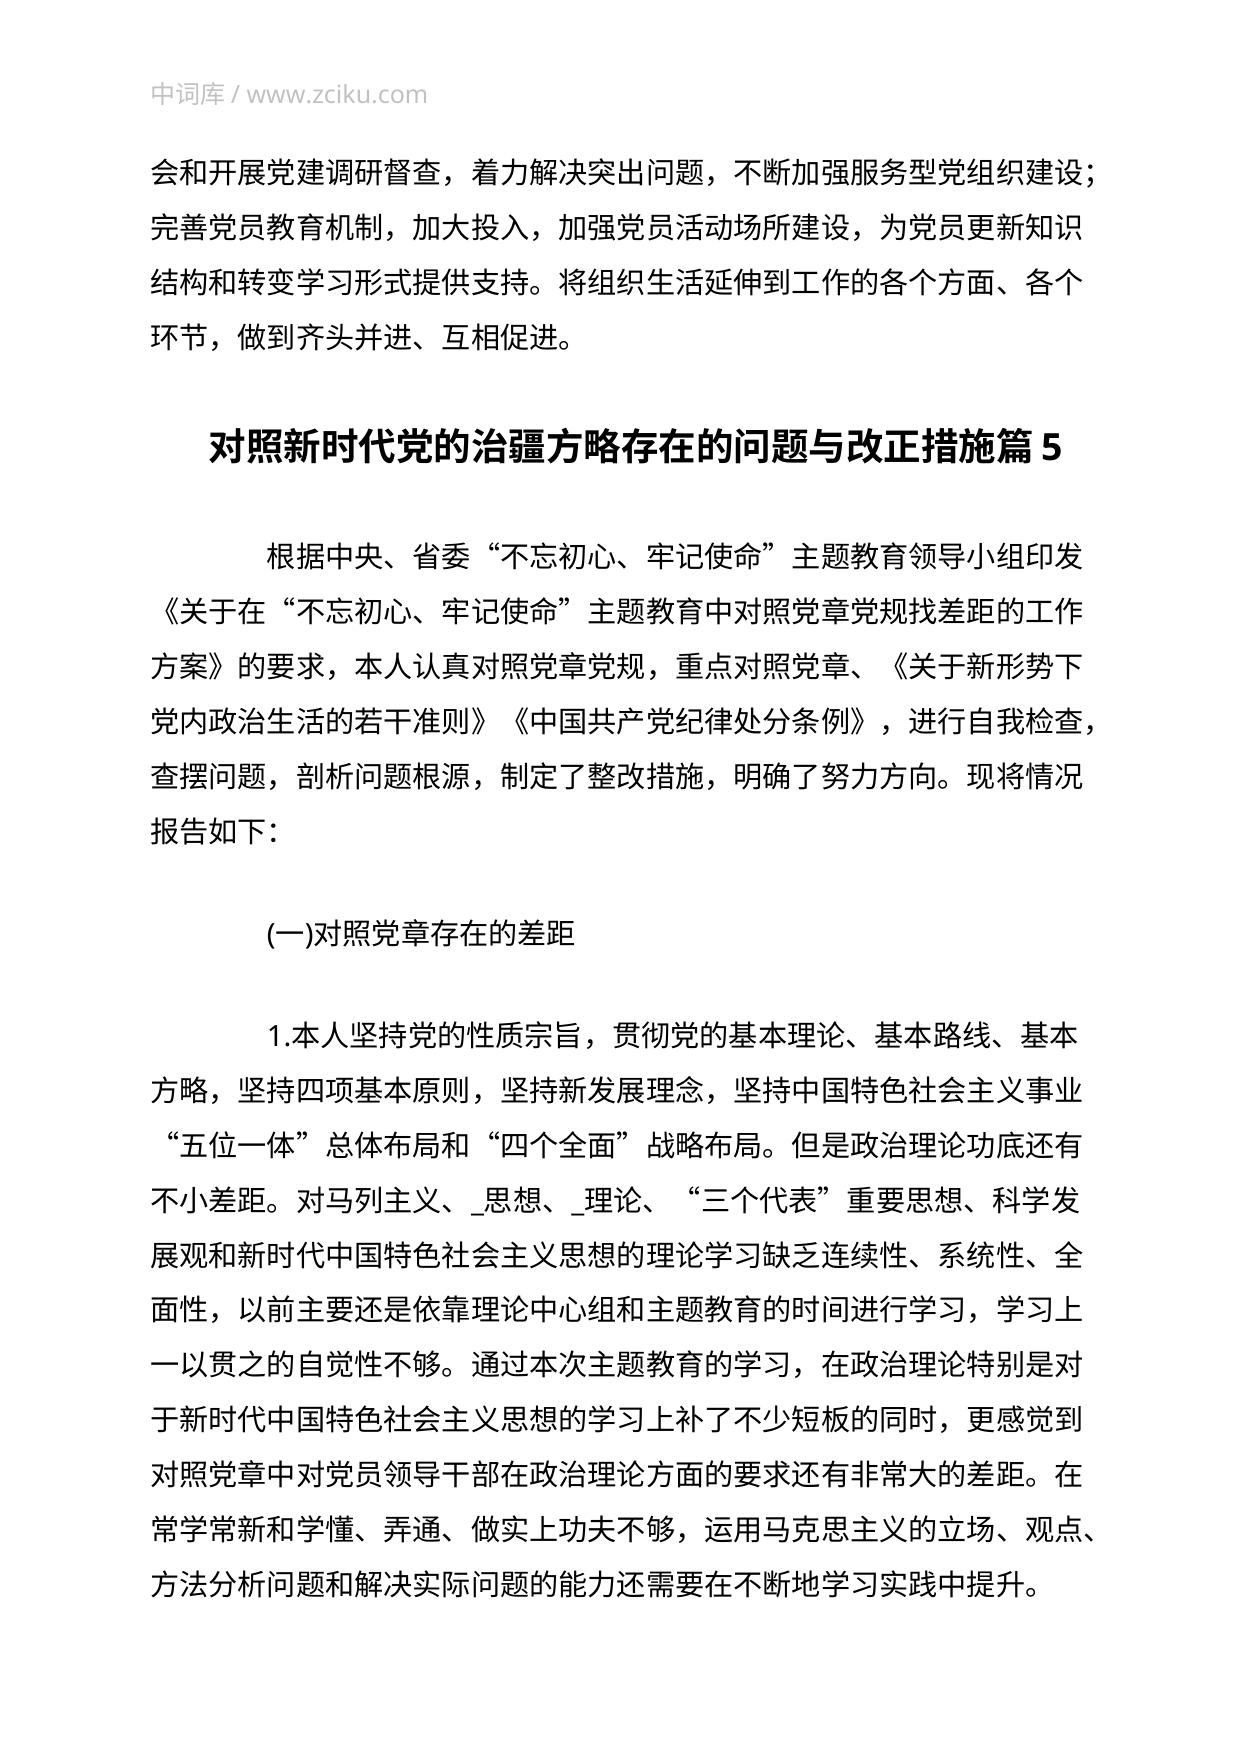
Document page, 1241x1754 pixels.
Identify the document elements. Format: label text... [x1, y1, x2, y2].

text 1.本人坚持党的性质宗旨，贯彻党的基本理论、基本路线、基本方略，坚持四项基本原则，坚持新发展理念，坚持中国特色社会主义事业“五位一体”总体布局和“四个全面”战略布局。但是政治理论功底还有不小差距。对马列主义、_思想、_理论、“三个代表”重要思想、科学发展观和新时代中国特色社会主义思想的理论学习缺乏连续性、系统性、全面性，以前主要还是依靠理论中心组和主题教育的时间进行学习，学习上一以贯之的自觉性不够。通过本次主题教育的学习，在政治理论特别是对于新时代中国特色社会主义思想的学习上补了不少短板的同时，更感觉到对照党章中对党员领导干部在政治理论方面的要求还有非常大的差距。在常学常新和学懂、弄通、做实上功夫不够，运用马克思主义的立场、观点、方法分析问题和解决实际问题的能力还需要在不断地学习实践中提升。 [150, 1012, 1090, 1604]
text 根据中央、省委“不忘初心、牢记使命”主题教育领导小组印发《关于在“不忘初心、牢记使命”主题教育中对照党章党规找差距的工作方案》的要求，本人认真对照党章党规，重点对照党章、《关于新形势下党内政治生活的若干准则》《中国共产党纪律处分条例》，进行自我检查，查摆问题，剖析问题根源，制定了整改措施，明确了努力方向。现将情况报告如下： [150, 534, 1090, 851]
text (一)对照党章存在的差距 [150, 910, 1090, 953]
text 对照新时代党的治疆方略存在的问题与改正措施篇5 [150, 416, 1090, 471]
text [150, 150, 1090, 357]
